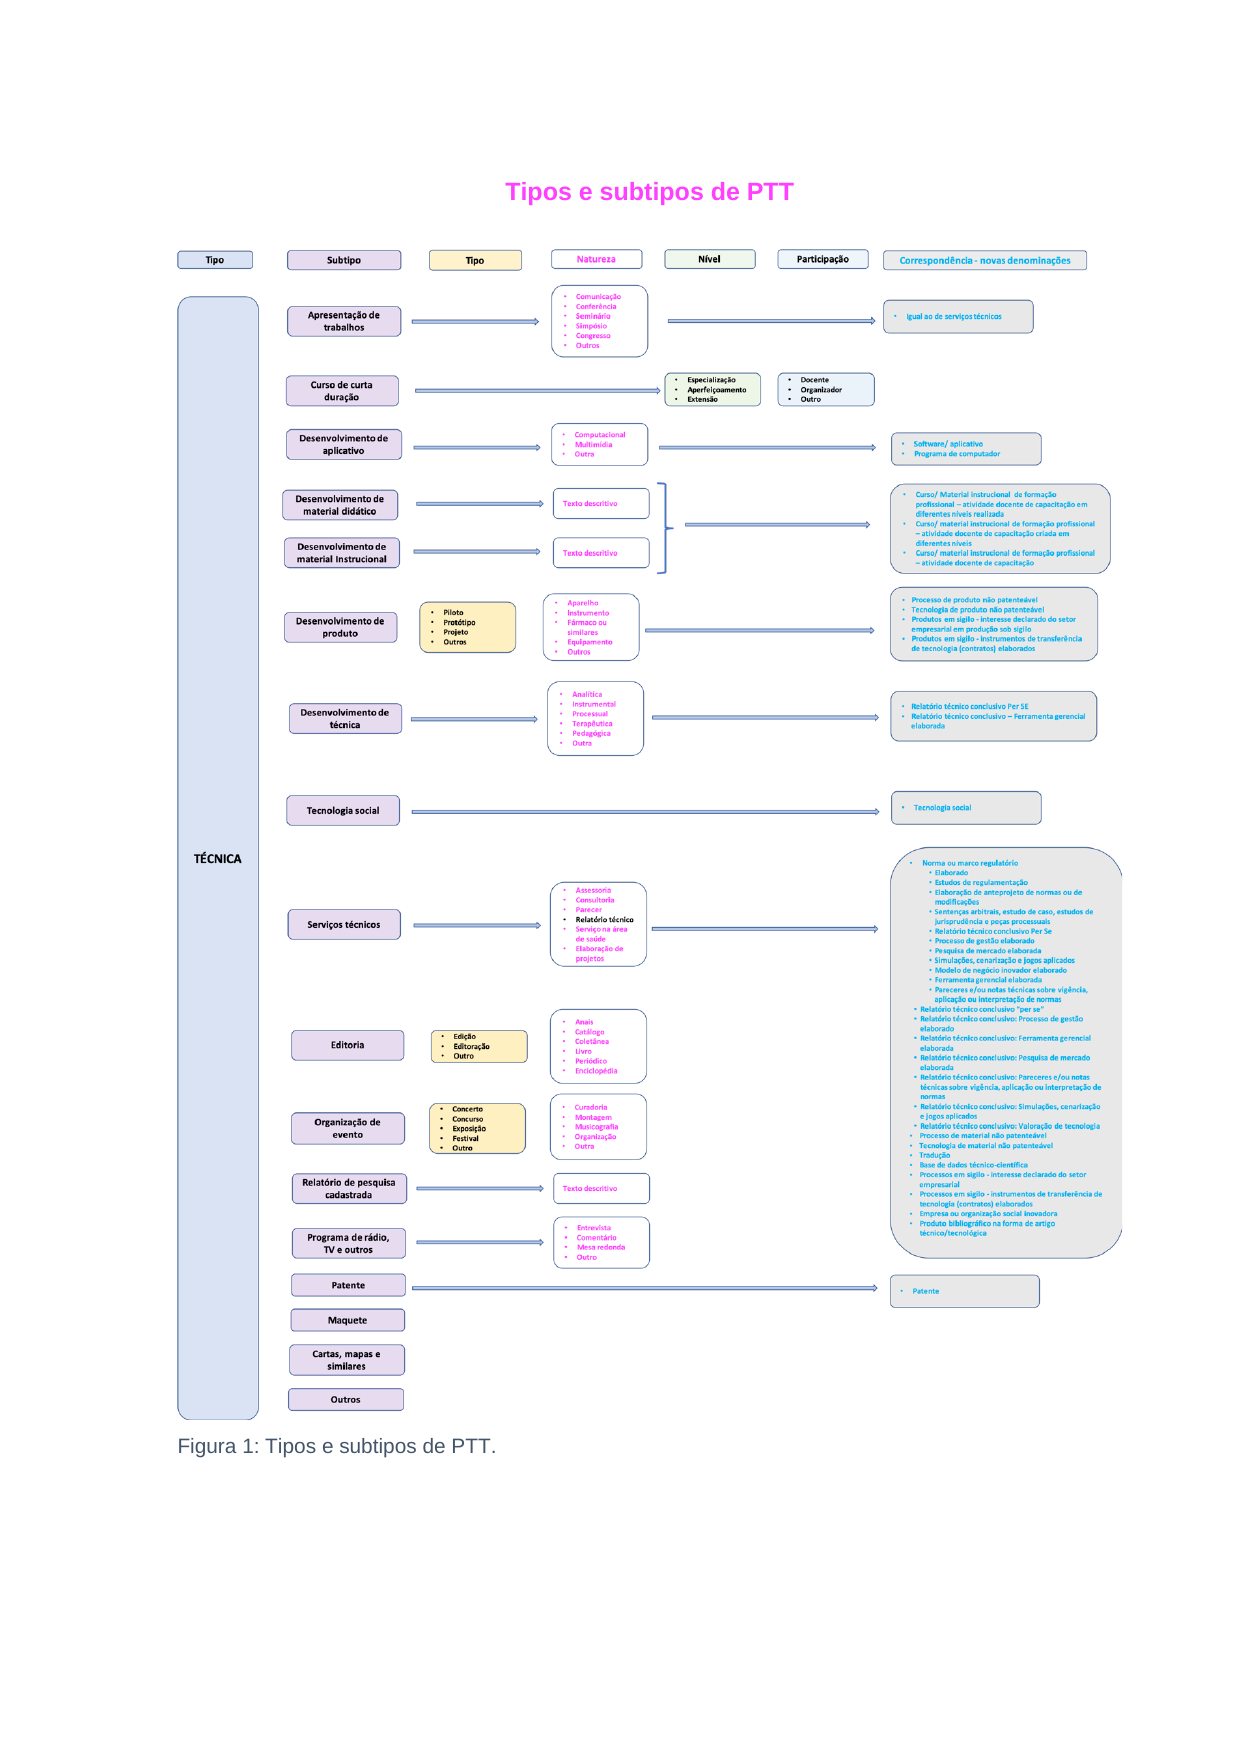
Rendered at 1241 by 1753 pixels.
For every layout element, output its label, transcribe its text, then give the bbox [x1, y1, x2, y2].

text Tipos e subtipos de PTT [177, 177, 1122, 206]
picture [177, 249, 1123, 1420]
text Figura 1: Tipos e subtipos de PTT. [177, 1434, 1122, 1458]
